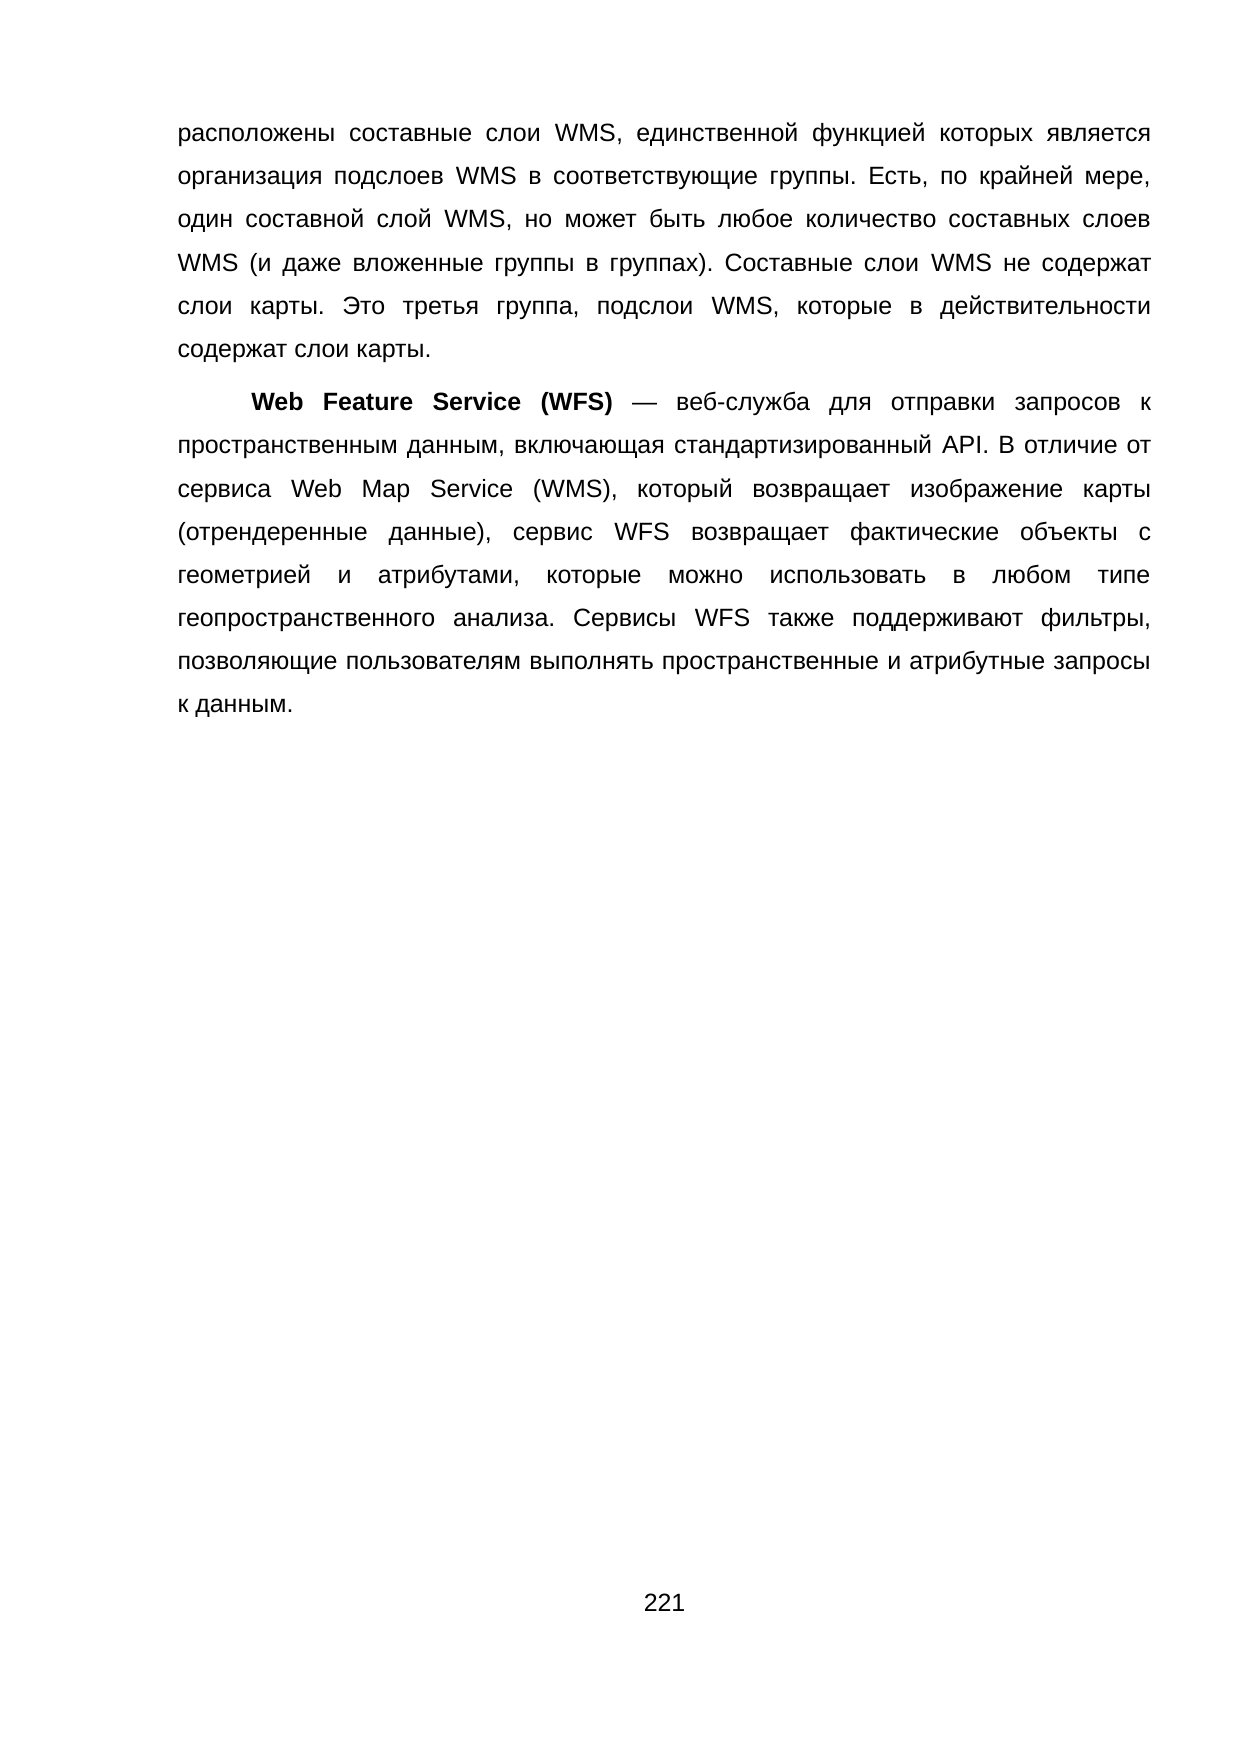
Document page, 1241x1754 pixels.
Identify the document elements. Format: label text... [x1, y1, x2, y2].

text Web Feature Service (WFS) — веб-служба для отправки запросов к пространственным данным, включающая стандартизированный API. В отличие от сервиса Web Map Service (WMS), который возвращает изображение карты (отрендеренные данные), сервис WFS возвращает фактические объекты с геометрией и атрибутами, которые можно использовать в любом типе геопространственного анализа. Сервисы WFS также поддерживают фильтры, позволяющие пользователям выполнять пространственные и атрибутные запросы к данным. [177, 387, 1152, 718]
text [177, 118, 1152, 362]
